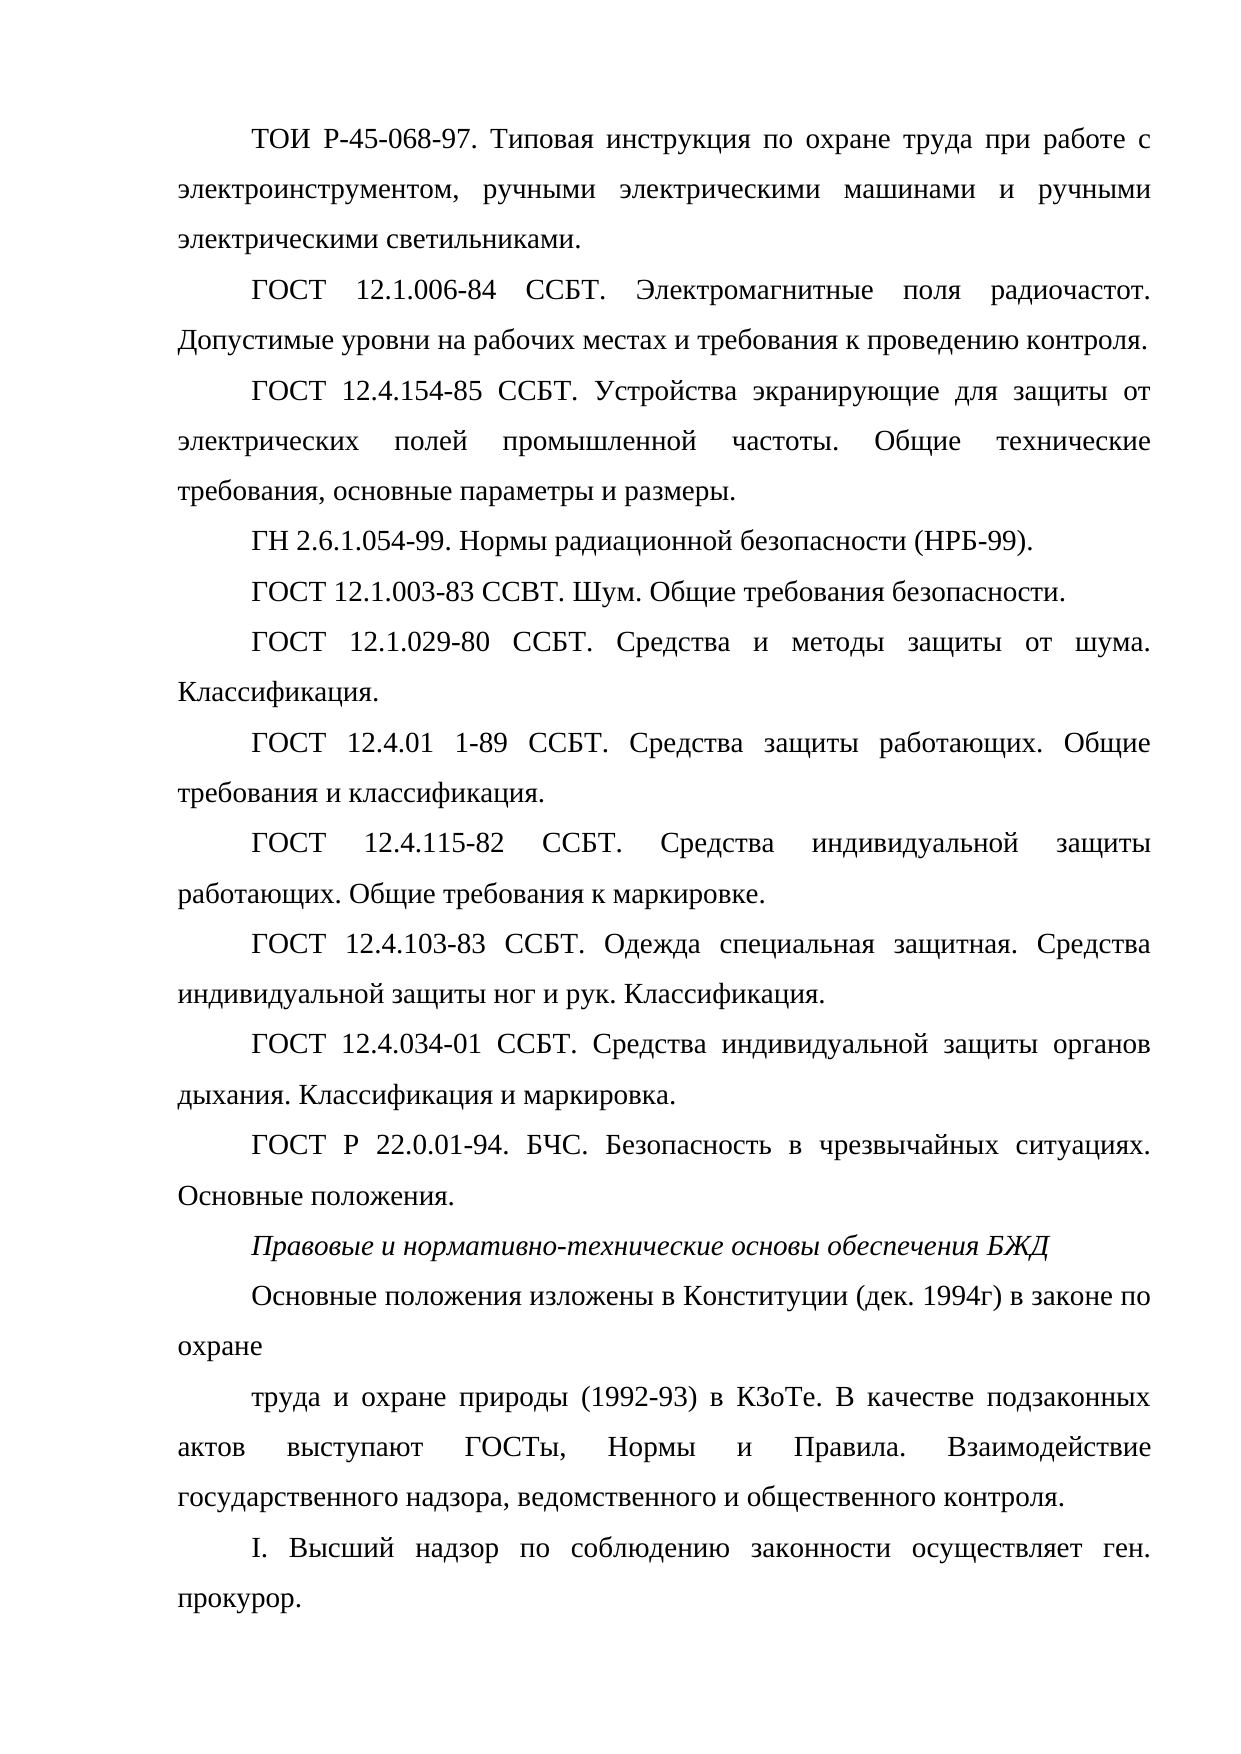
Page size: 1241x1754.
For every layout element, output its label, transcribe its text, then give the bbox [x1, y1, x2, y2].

text ГН 2.6.1.054-99. Нормы радиационной безопасности (НРБ-99). [177, 523, 1152, 557]
text ТОИ Р-45-068-97. Типовая инструкция по охране труда при работе с электроинструментом, ручными электрическими машинами и ручными электрическими светильниками. [177, 121, 1152, 255]
text I. Высший надзор по соблюдению законности осуществляет ген. прокурор. [177, 1530, 1152, 1614]
text ГОСТ 12.4.01 1-89 ССБТ. Средства защиты работающих. Общие требования и классификация. [177, 725, 1152, 809]
text Основные положения изложены в Конституции (дек. 1994г) в законе по охране [177, 1278, 1152, 1362]
text ГОСТ 12.1.029-80 ССБТ. Средства и методы защиты от шума. Классификация. [177, 624, 1152, 708]
text ГОСТ 12.4.115-82 ССБТ. Средства индивидуальной защиты работающих. Общие требования к маркировке. [177, 825, 1152, 909]
text труда и охране природы (1992-93) в КЗоТе. В качестве подзаконных актов выступают ГОСТы, Нормы и Правила. Взаимодействие государственного надзора, ведомственного и общественного контроля. [177, 1379, 1152, 1513]
text ГОСТ 12.4.154-85 ССБТ. Устройства экранирующие для защиты от электрических полей промышленной частоты. Общие технические требования, основные параметры и размеры. [177, 373, 1152, 507]
text Правовые и нормативно-технические основы обеспечения БЖД [177, 1228, 1152, 1261]
text ГОСТ 12.4.034-01 ССБТ. Средства индивидуальной защиты органов дыхания. Классификация и маркировка. [177, 1027, 1152, 1111]
text ГОСТ Р 22.0.01-94. БЧС. Безопасность в чрезвычайных ситуациях. Основные положения. [177, 1127, 1152, 1211]
text ГОСТ 12.4.103-83 ССБТ. Одежда специальная защитная. Средства индивидуальной защиты ног и рук. Классификация. [177, 926, 1152, 1010]
text ГОСТ 12.1.003-83 ССВТ. Шум. Общие требования безопасности. [177, 574, 1152, 607]
text ГОСТ 12.1.006-84 ССБТ. Электромагнитные поля радиочастот. Допустимые уровни на рабочих местах и требования к проведению контроля. [177, 272, 1152, 356]
